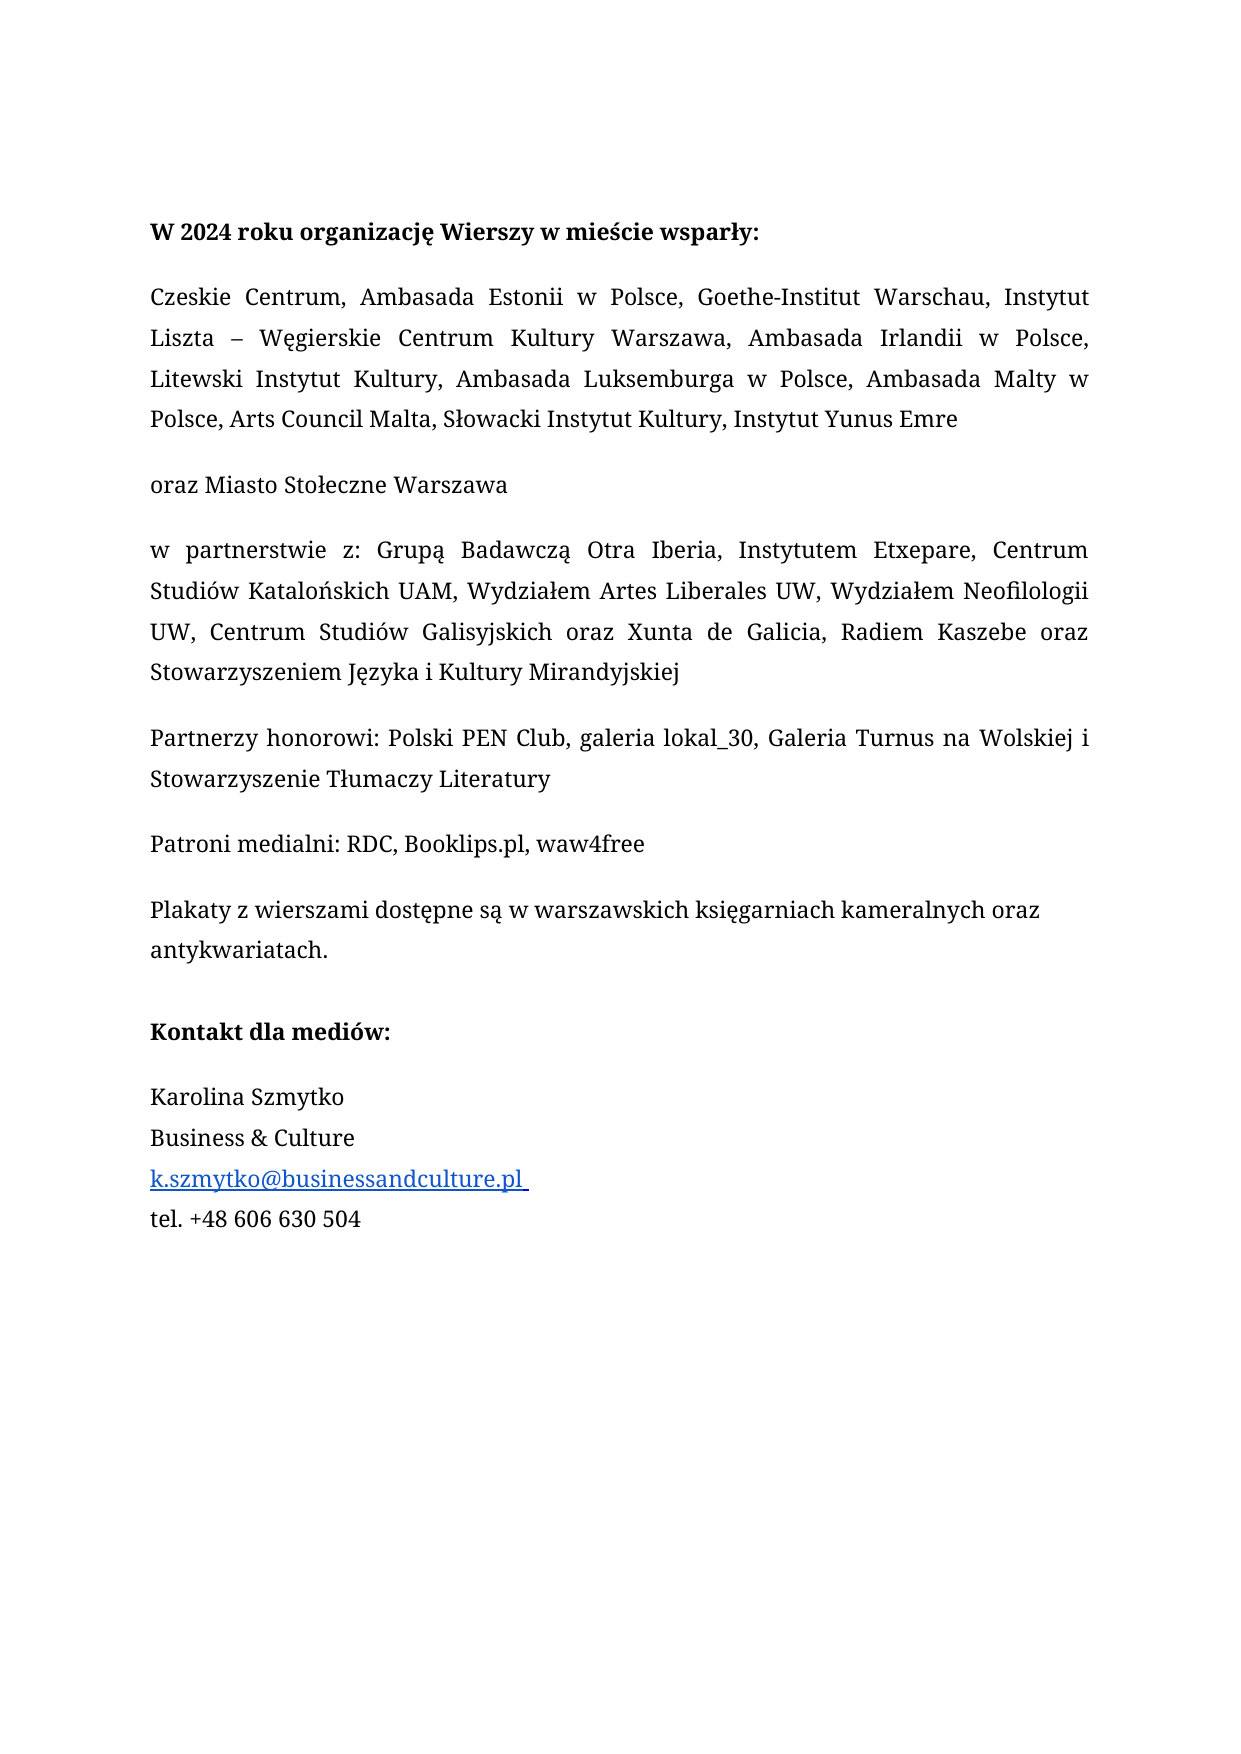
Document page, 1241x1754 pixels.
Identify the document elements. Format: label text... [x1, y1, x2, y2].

text w partnerstwie z: Grupą Badawczą Otra Iberia, Instytutem Etxepare, Centrum Studiów Katalońskich UAM, Wydziałem Artes Liberales UW, Wydziałem Neofilologii UW, Centrum Studiów Galisyjskich oraz Xunta de Galicia, Radiem Kaszebe oraz Stowarzyszeniem Języka i Kultury Mirandyjskiej [150, 534, 1090, 687]
text Karolina Szmytko Business & Culture k.szmytko@businessandculture.pl tel. +48 606 630 504 [150, 1081, 1090, 1234]
text Czeskie Centrum, Ambasada Estonii w Polsce, Goethe-Institut Warschau, Instytut Liszta – Węgierskie Centrum Kultury Warszawa, Ambasada Irlandii w Polsce, Litewski Instytut Kultury, Ambasada Luksemburga w Polsce, Ambasada Malty w Polsce, Arts Council Malta, Słowacki Instytut Kultury, Instytut Yunus Emre [150, 281, 1090, 434]
text W 2024 roku organizację Wierszy w mieście wsparły: [150, 216, 1090, 247]
text Plakaty z wierszami dostępne są w warszawskich księgarniach kameralnych oraz antykwariatach. Kontakt dla mediów: [150, 894, 1090, 1047]
text oraz Miasto Stołeczne Warszawa [150, 469, 1090, 500]
text Patroni medialni: RDC, Booklips.pl, waw4free [150, 828, 1090, 859]
text Partnerzy honorowi: Polski PEN Club, galeria lokal_30, Galeria Turnus na Wolskiej i Stowarzyszenie Tłumaczy Literatury [150, 722, 1090, 794]
